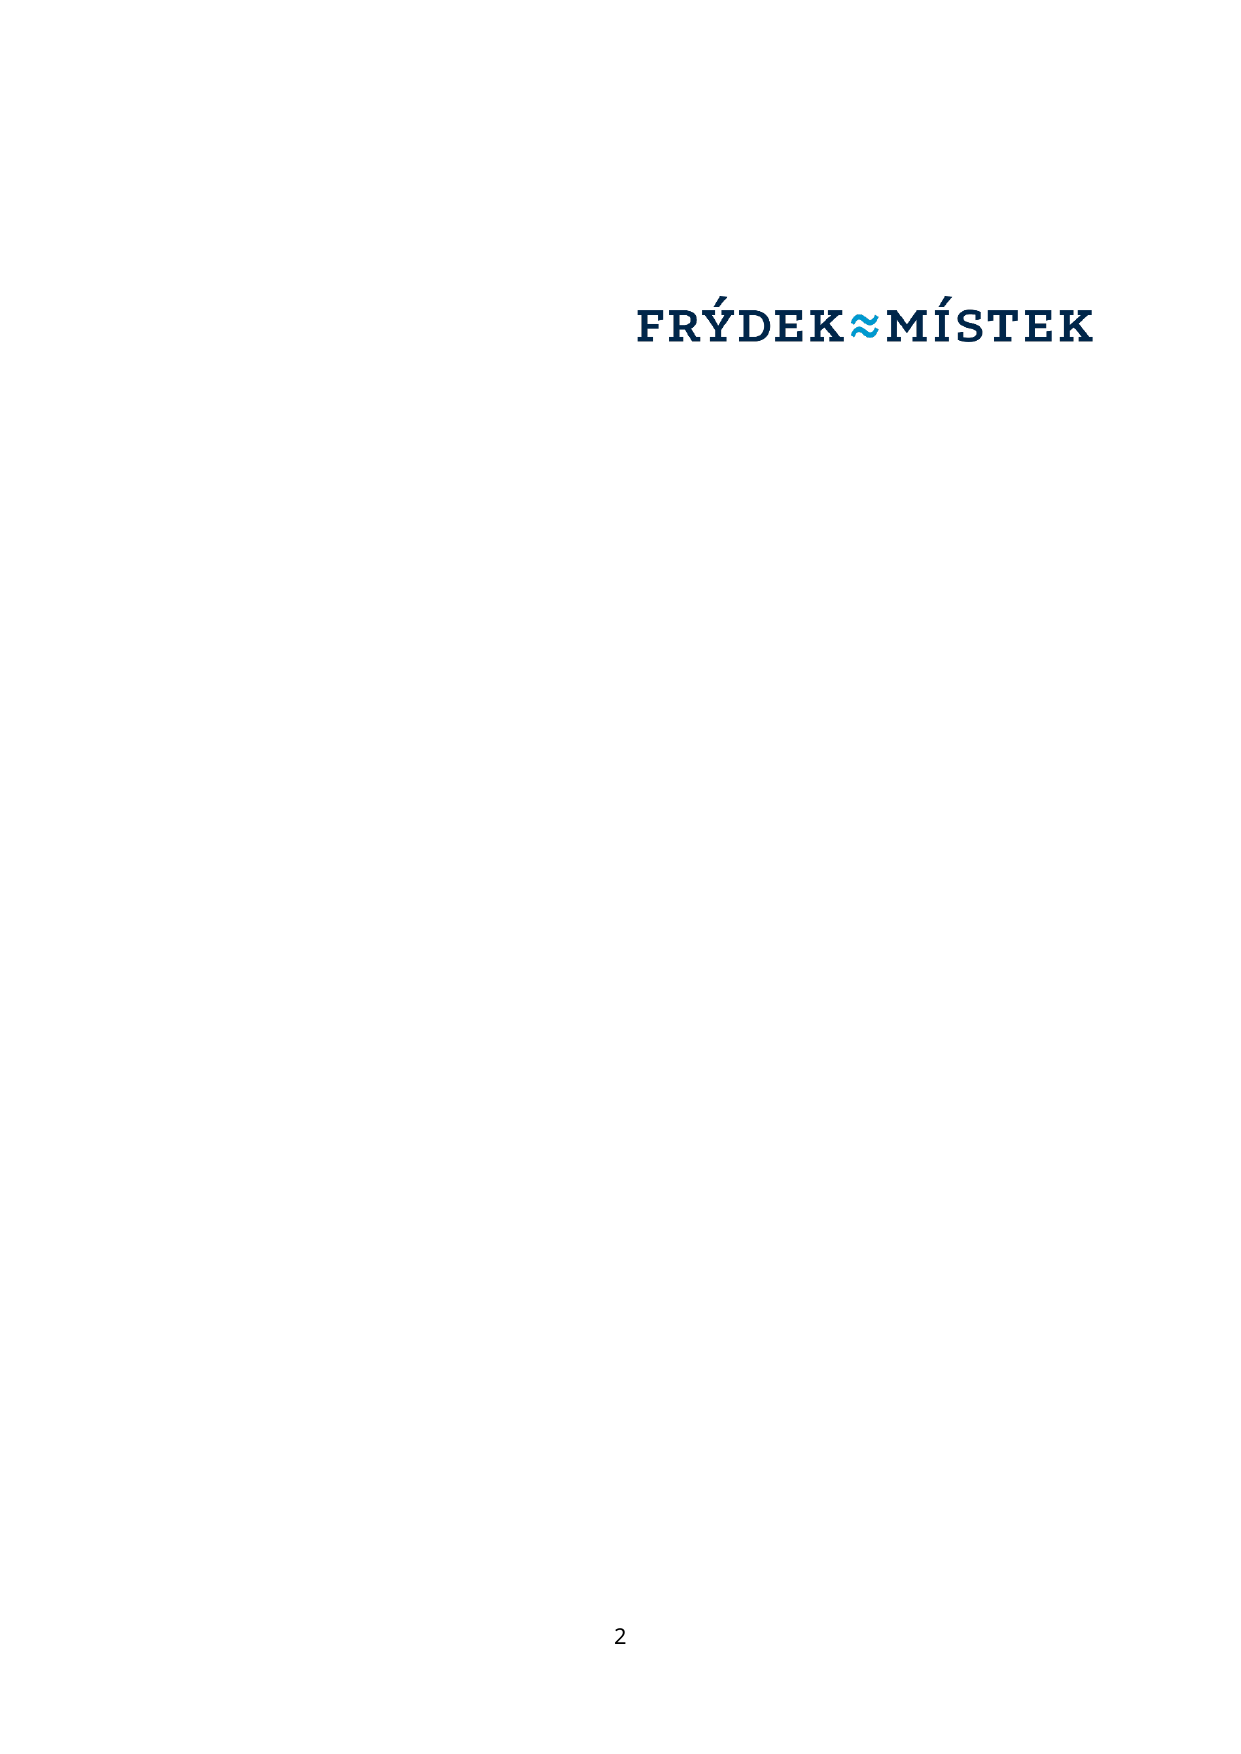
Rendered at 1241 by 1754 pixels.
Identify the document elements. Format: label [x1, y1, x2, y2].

picture [637, 296, 1093, 342]
